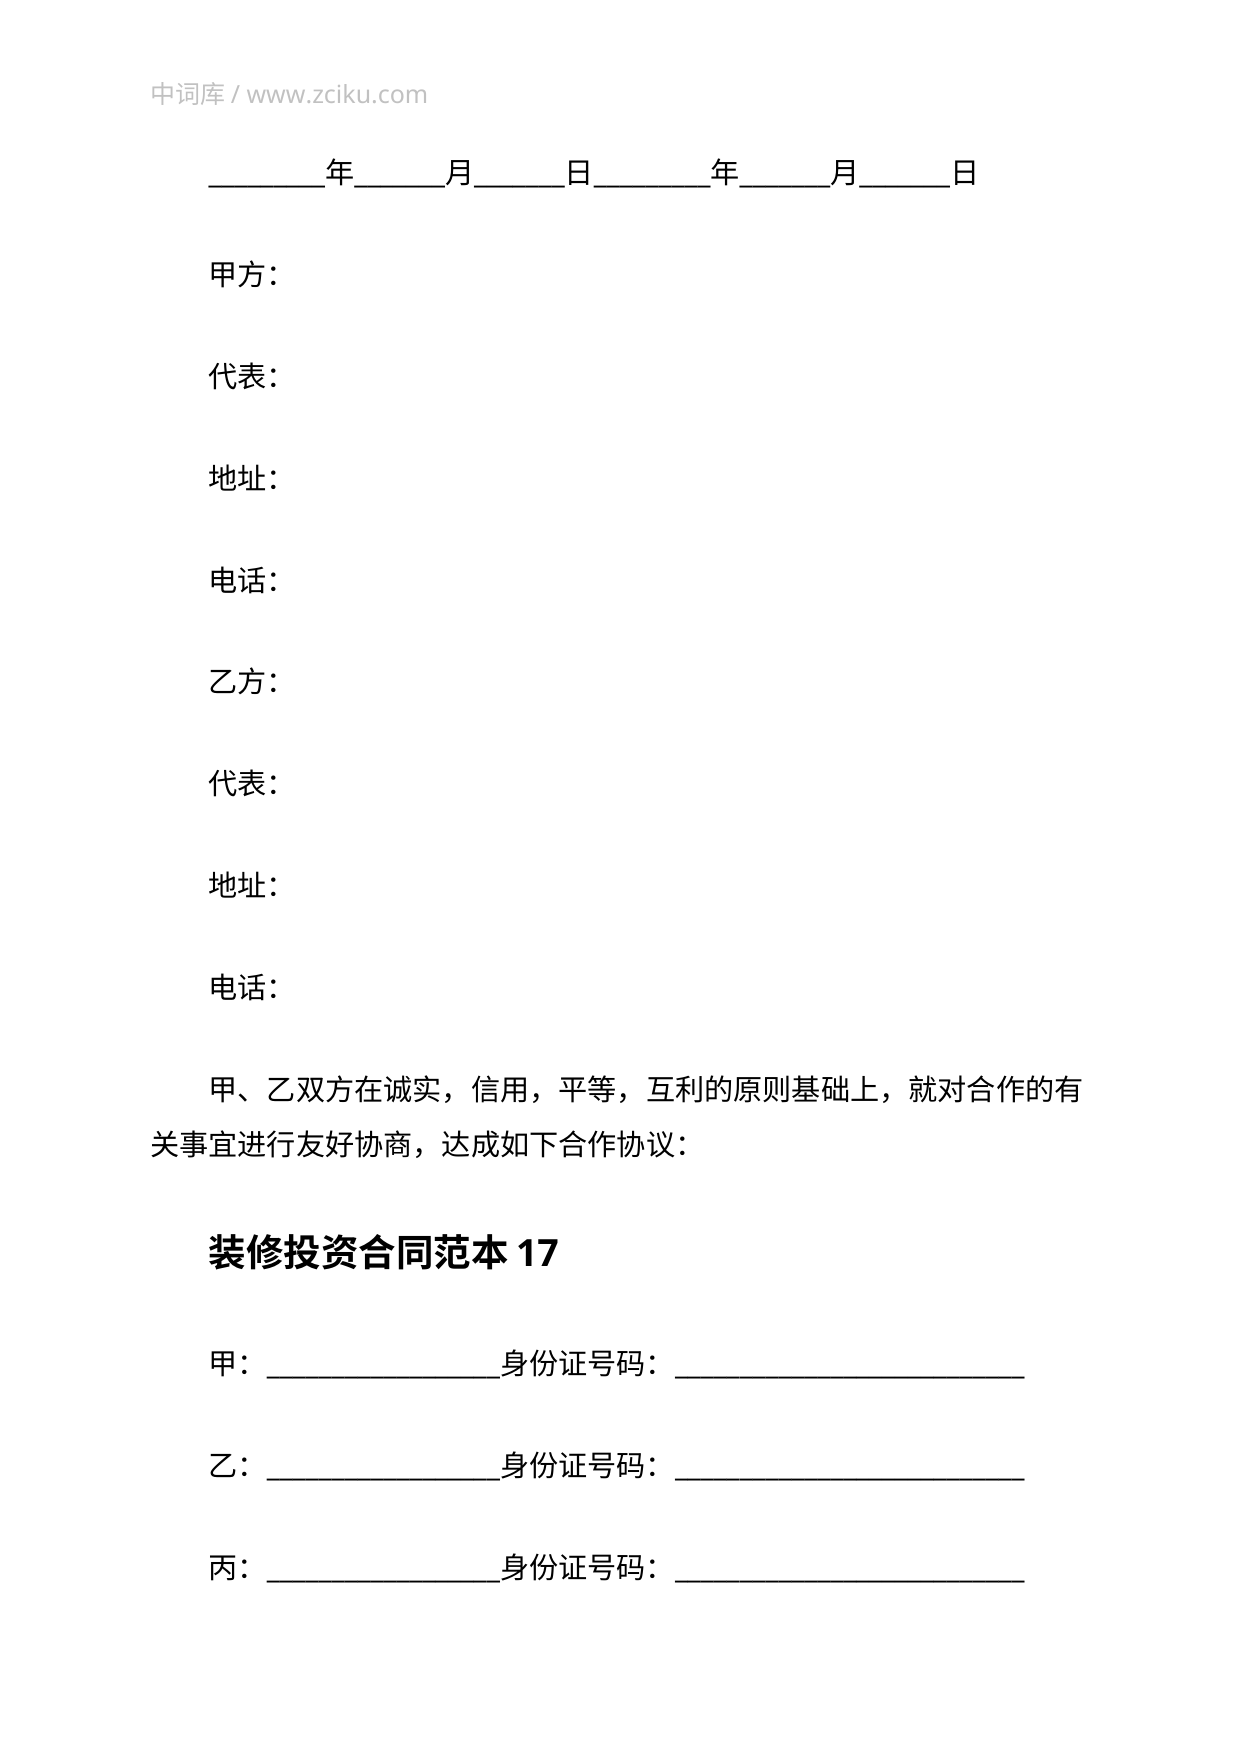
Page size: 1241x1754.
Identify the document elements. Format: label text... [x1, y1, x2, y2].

text 甲、乙双方在诚实，信用，平等，互利的原则基础上，就对合作的有关事宜进行友好协商，达成如下合作协议： [150, 1066, 1090, 1163]
text 装修投资合同范本17 [150, 1223, 1090, 1277]
text _________年_______月_______日_________年_______月_______日 [150, 150, 1090, 192]
text 乙：__________________身份证号码：___________________________ [150, 1442, 1090, 1485]
text 乙方： [150, 659, 1090, 701]
text 甲方： [150, 252, 1090, 294]
text 甲：__________________身份证号码：___________________________ [150, 1340, 1090, 1383]
text 地址： [150, 863, 1090, 905]
text 电话： [150, 964, 1090, 1007]
text 代表： [150, 354, 1090, 396]
text 丙：__________________身份证号码：___________________________ [150, 1544, 1090, 1587]
text 地址： [150, 456, 1090, 498]
text 电话： [150, 557, 1090, 599]
text 代表： [150, 761, 1090, 803]
